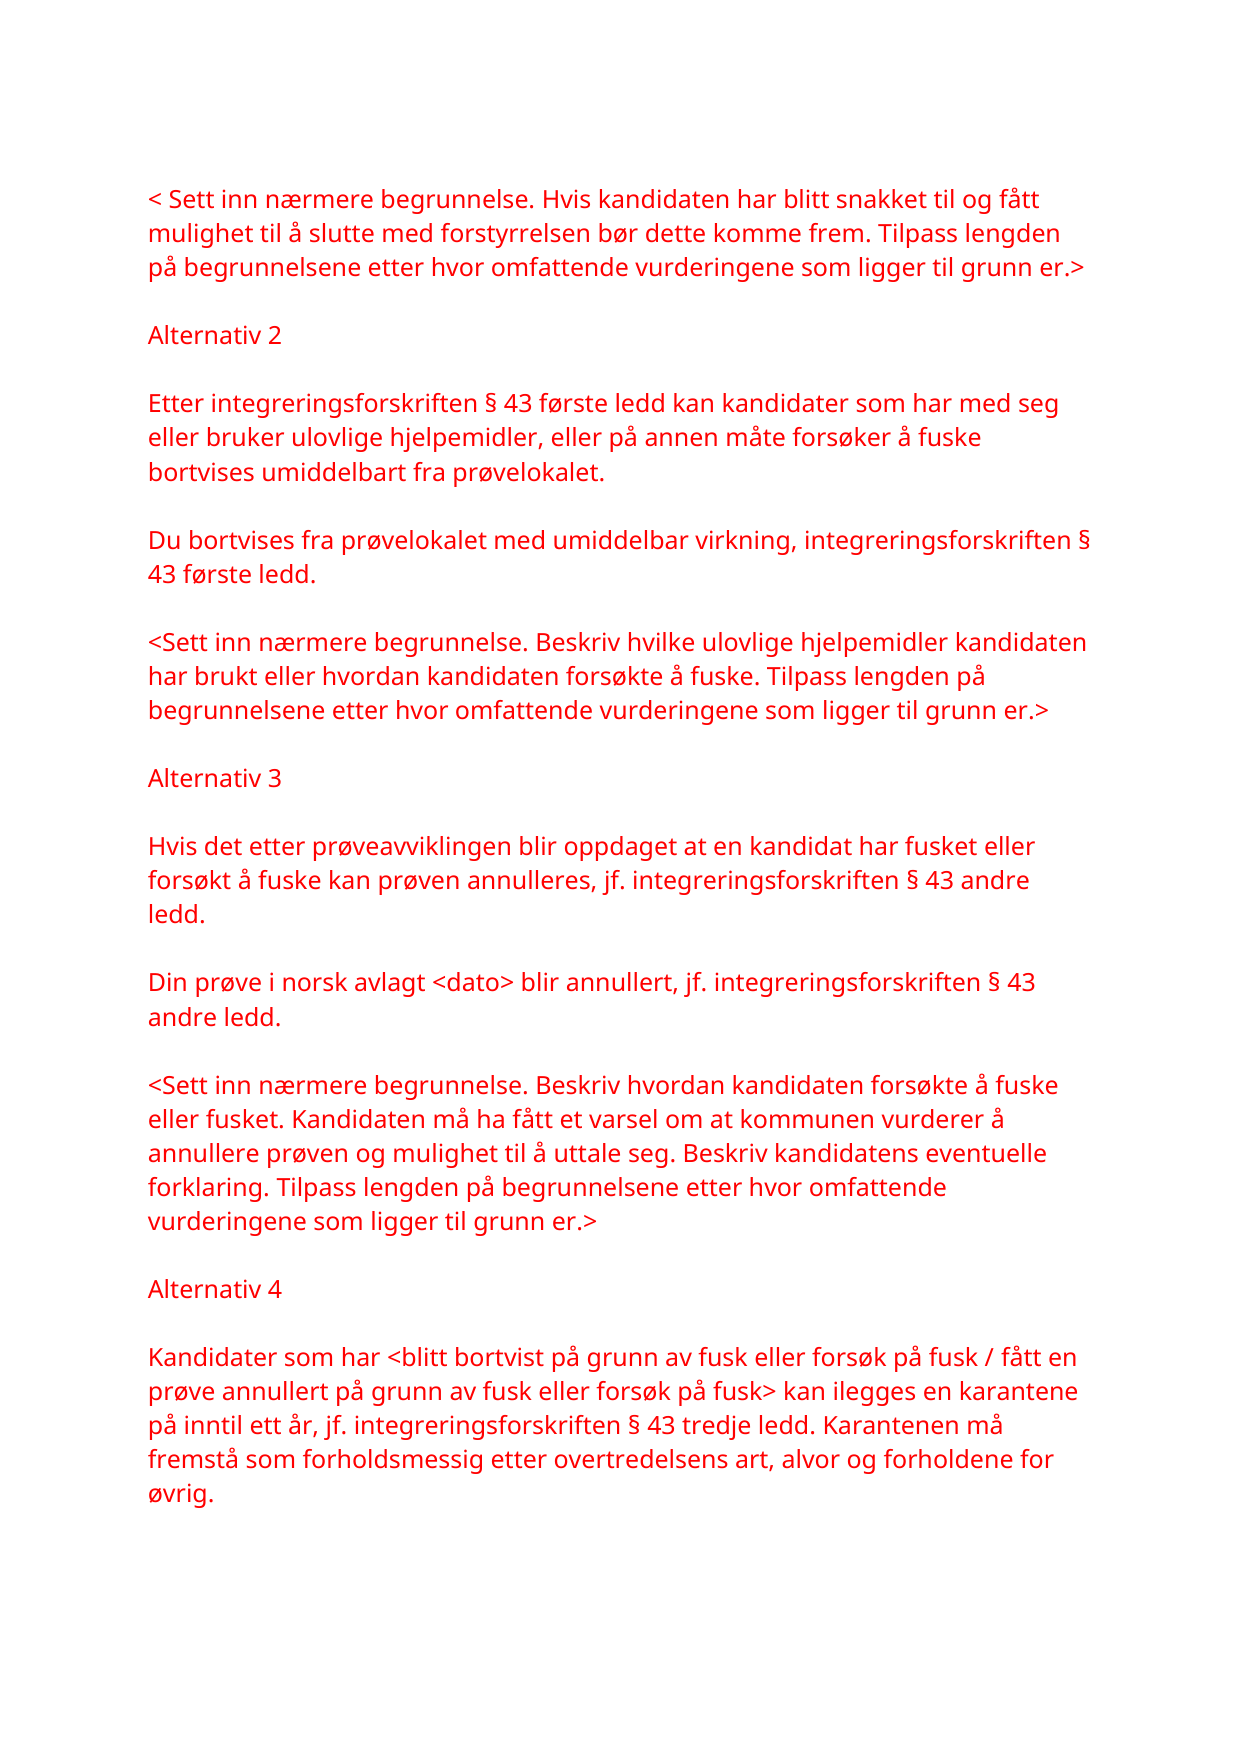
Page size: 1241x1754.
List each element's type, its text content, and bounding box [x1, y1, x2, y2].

text <Sett inn nærmere begrunnelse. Beskriv hvordan kandidaten forsøkte å fuske eller fusket. Kandidaten må ha fått et varsel om at kommunen vurderer å annullere prøven og mulighet til å uttale seg. Beskriv kandidatens eventuelle forklaring. Tilpass lengden på begrunnelsene etter hvor omfattende vurderingene som ligger til grunn er.> [148, 1067, 1093, 1238]
text Du bortvises fra prøvelokalet med umiddelbar virkning, integreringsforskriften § 43 første ledd. [148, 522, 1093, 590]
text < Sett inn nærmere begrunnelse. Hvis kandidaten har blitt snakket til og fått mulighet til å slutte med forstyrrelsen bør dette komme frem. Tilpass lengden på begrunnelsene etter hvor omfattende vurderingene som ligger til grunn er.> [148, 182, 1093, 284]
text Alternativ 2 [148, 318, 1093, 352]
text <Sett inn nærmere begrunnelse. Beskriv hvilke ulovlige hjelpemidler kandidaten har brukt eller hvordan kandidaten forsøkte å fuske. Tilpass lengden på begrunnelsene etter hvor omfattende vurderingene som ligger til grunn er.> [148, 624, 1093, 727]
text Din prøve i norsk avlagt <dato> blir annullert, jf. integreringsforskriften § 43 andre ledd. [148, 965, 1093, 1033]
text Kandidater som har <blitt bortvist på grunn av fusk eller forsøk på fusk / fått en prøve annullert på grunn av fusk eller forsøk på fusk> kan ilegges en karantene på inntil ett år, jf. integreringsforskriften § 43 tredje ledd. Karantenen må fremstå som forholdsmessig etter overtredelsens art, alvor og forholdene for øvrig. [148, 1340, 1093, 1510]
text Etter integreringsforskriften § 43 første ledd kan kandidater som har med seg eller bruker ulovlige hjelpemidler, eller på annen måte forsøker å fuske bortvises umiddelbart fra prøvelokalet. [148, 386, 1093, 488]
text Hvis det etter prøveavviklingen blir oppdaget at en kandidat har fusket eller forsøkt å fuske kan prøven annulleres, jf. integreringsforskriften § 43 andre ledd. [148, 829, 1093, 931]
text Alternativ 4 [148, 1272, 1093, 1306]
text Alternativ 3 [148, 761, 1093, 795]
